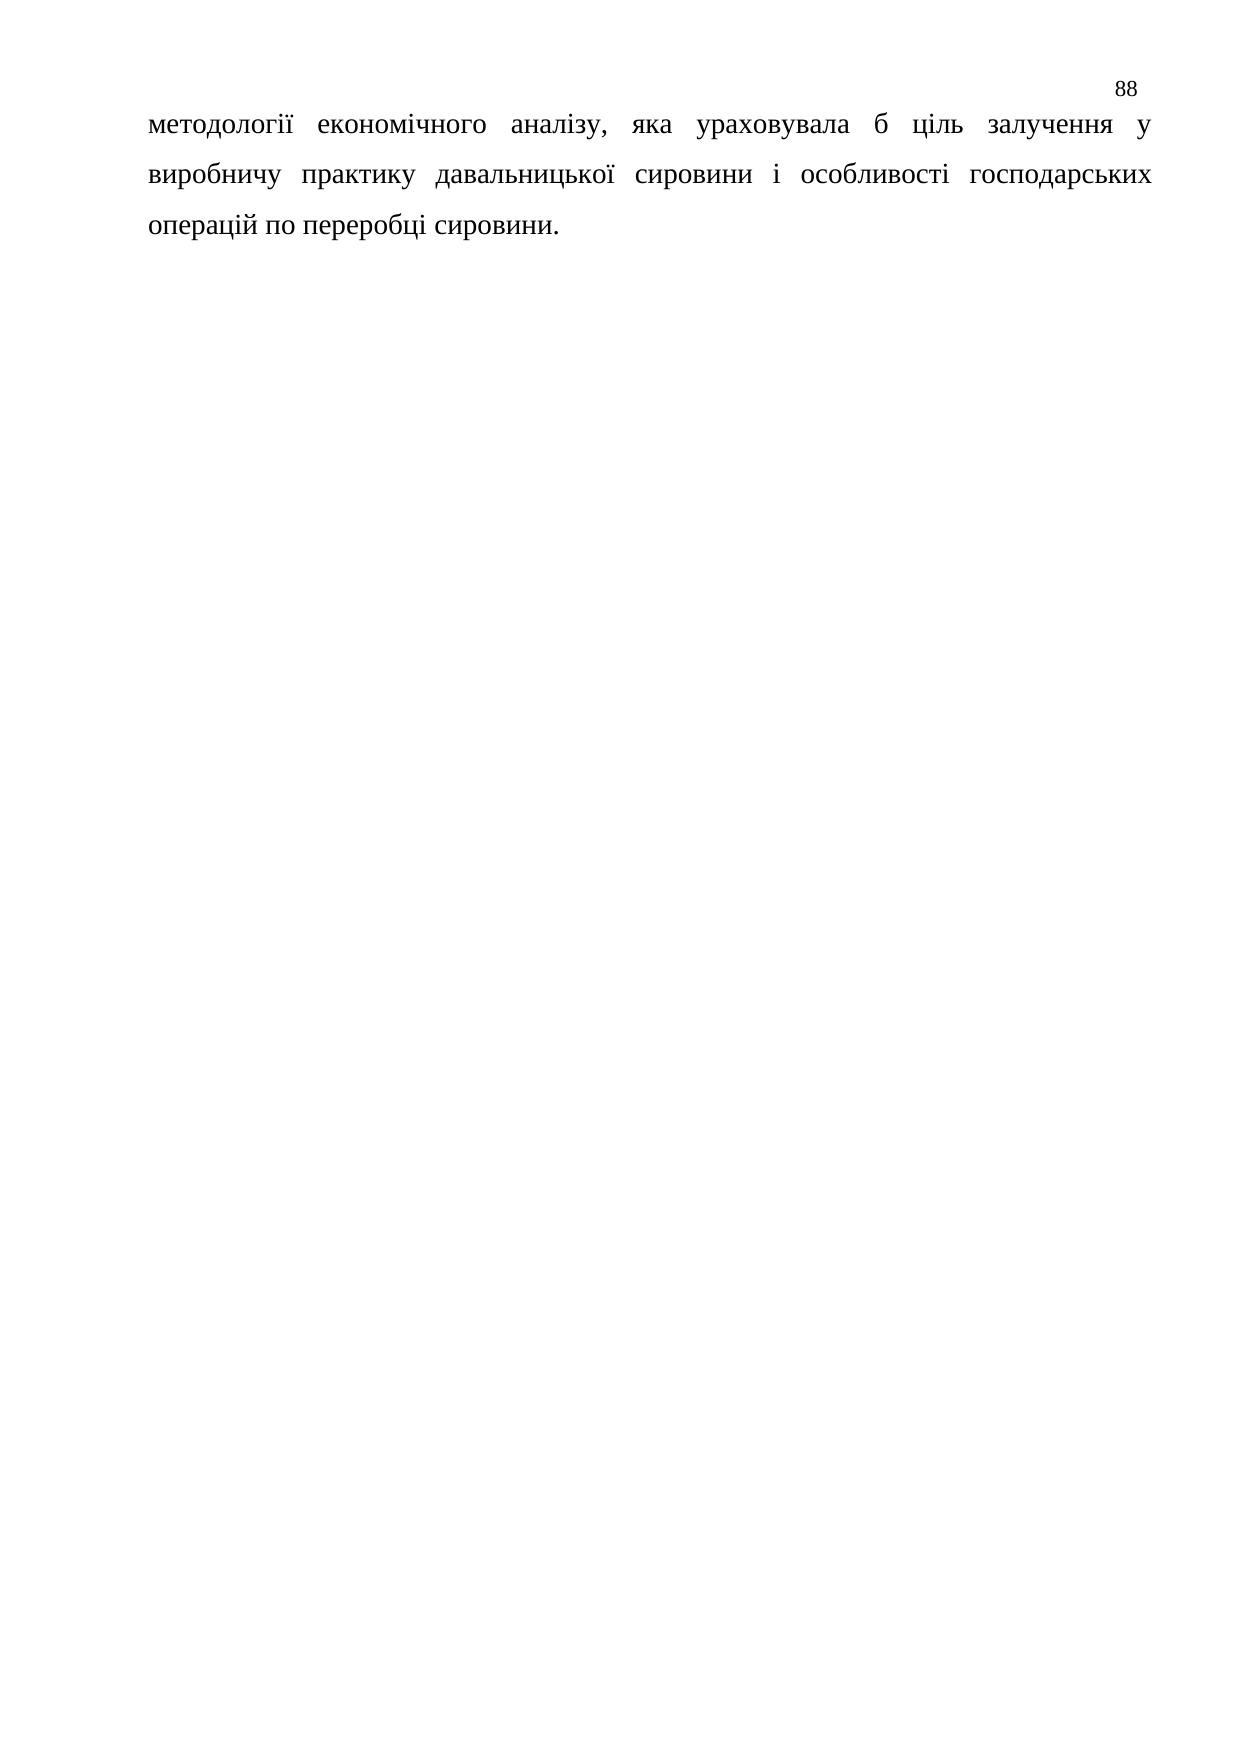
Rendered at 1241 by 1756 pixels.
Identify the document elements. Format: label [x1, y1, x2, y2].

text [148, 106, 1152, 240]
